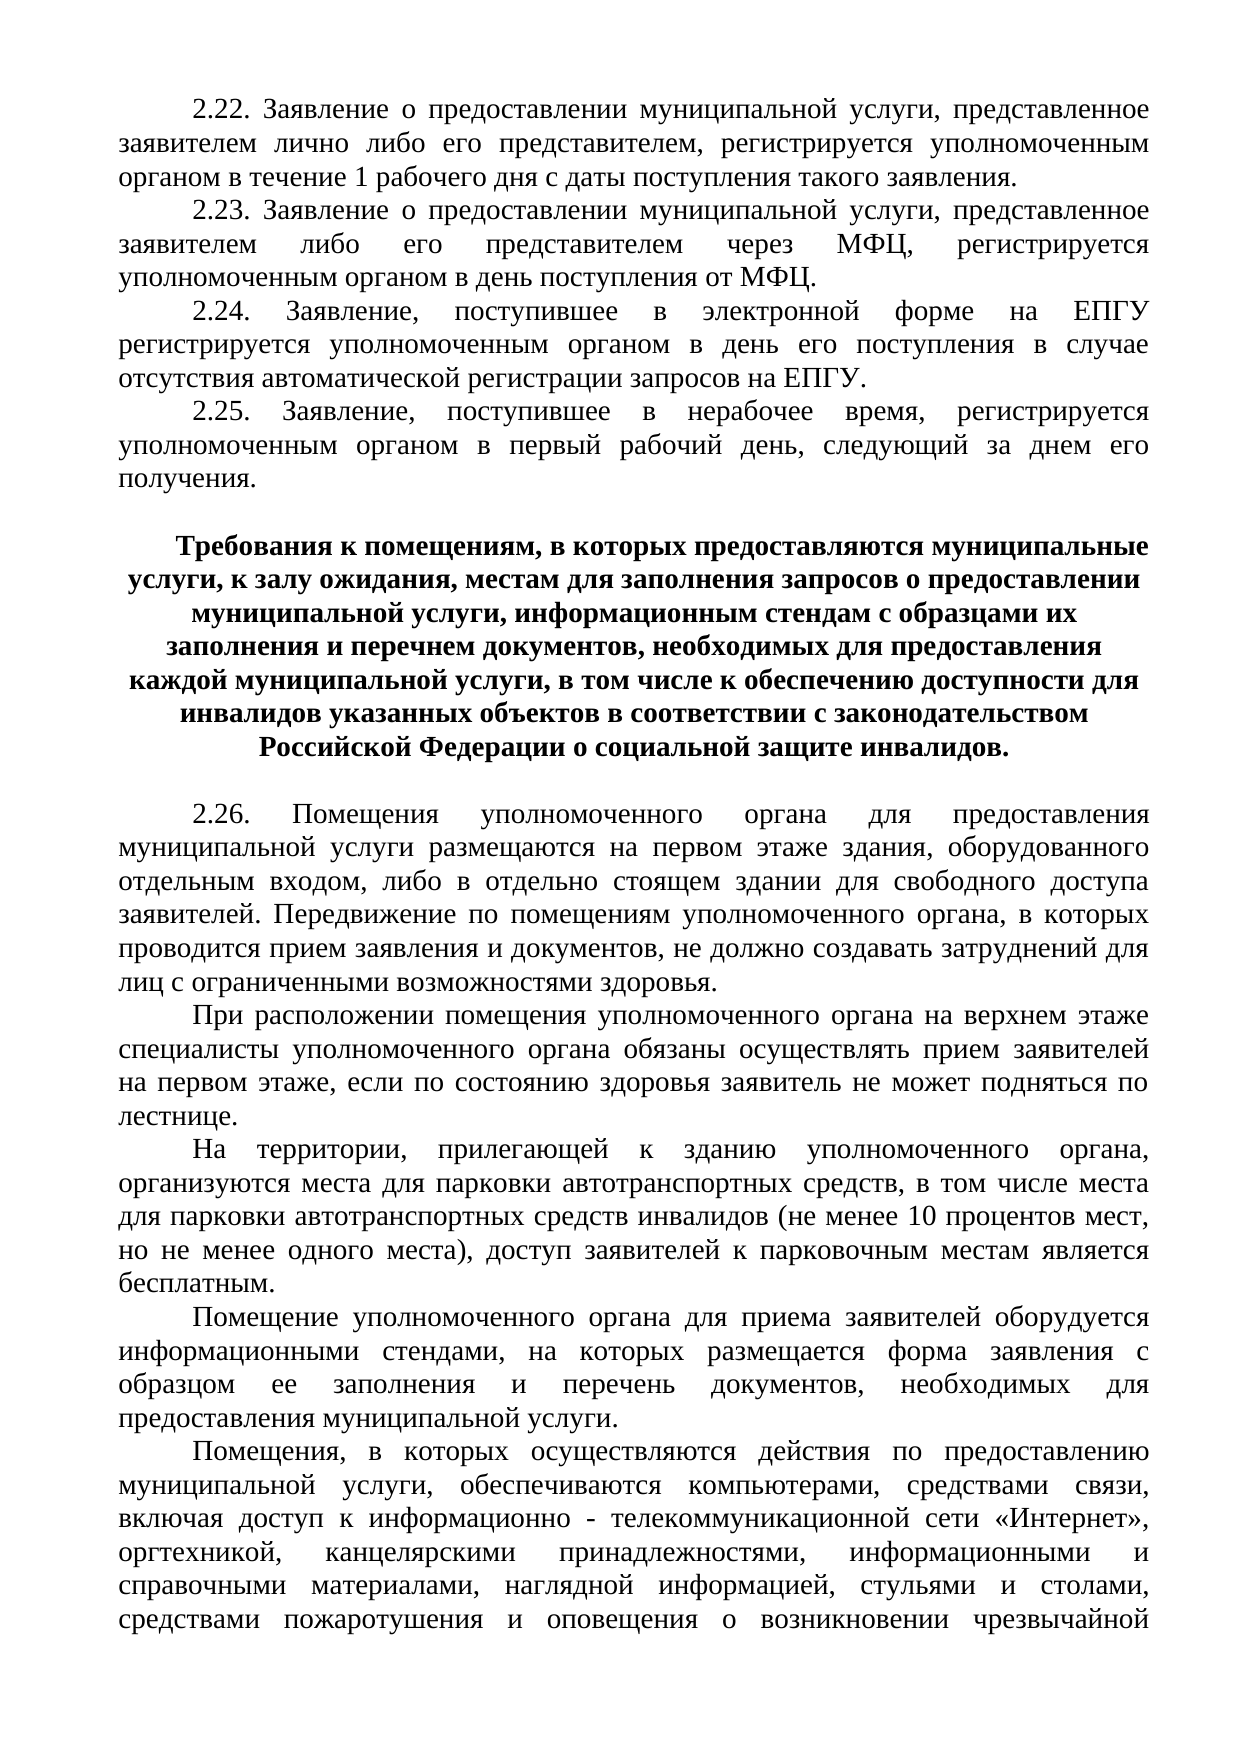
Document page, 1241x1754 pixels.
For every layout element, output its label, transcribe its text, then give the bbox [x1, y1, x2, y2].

text Помещение уполномоченного органа для приема заявителей оборудуется информационными стендами, на которых размещается форма заявления с образцом ее заполнения и перечень документов, необходимых для предоставления муниципальной услуги. [118, 1299, 1150, 1433]
text 2.26. Помещения уполномоченного органа для предоставления муниципальной услуги размещаются на первом этаже здания, оборудованного отдельным входом, либо в отдельно стоящем здании для свободного доступа заявителей. Передвижение по помещениям уполномоченного органа, в которых проводится прием заявления и документов, не должно создавать затруднений для лиц с ограниченными возможностями здоровья. [118, 796, 1150, 997]
text 2.23. Заявление о предоставлении муниципальной услуги, представленное заявителем либо его представителем через МФЦ, регистрируется уполномоченным органом в день поступления от МФЦ. [118, 192, 1150, 293]
text 2.22. Заявление о предоставлении муниципальной услуги, представленное заявителем лично либо его представителем, регистрируется уполномоченным органом в течение 1 рабочего дня с даты поступления такого заявления. [118, 92, 1150, 192]
text При расположении помещения уполномоченного органа на верхнем этаже специалисты уполномоченного органа обязаны осуществлять прием заявителей на первом этаже, если по состоянию здоровья заявитель не может подняться по лестнице. [118, 997, 1150, 1131]
text 2.25. Заявление, поступившее в нерабочее время, регистрируется уполномоченным органом в первый рабочий день, следующий за днем его получения. [118, 393, 1150, 494]
text 2.24. Заявление, поступившее в электронной форме на ЕПГУ регистрируется уполномоченным органом в день его поступления в случае отсутствия автоматической регистрации запросов на ЕПГУ. [118, 293, 1150, 393]
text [118, 1433, 1150, 1634]
text На территории, прилегающей к зданию уполномоченного органа, организуются места для парковки автотранспортных средств, в том числе места для парковки автотранспортных средств инвалидов (не менее 10 процентов мест, но не менее одного места), доступ заявителей к парковочным местам является бесплатным. [118, 1131, 1150, 1299]
text Требования к помещениям, в которых предоставляются муниципальные услуги, к залу ожидания, местам для заполнения запросов о предоставлении муниципальной услуги, информационным стендам с образцами их заполнения и перечнем документов, необходимых для предоставления каждой муниципальной услуги, в том числе к обеспечению доступности для инвалидов указанных объектов в соответствии с законодательством Российской Федерации о социальной защите инвалидов. [118, 528, 1150, 762]
